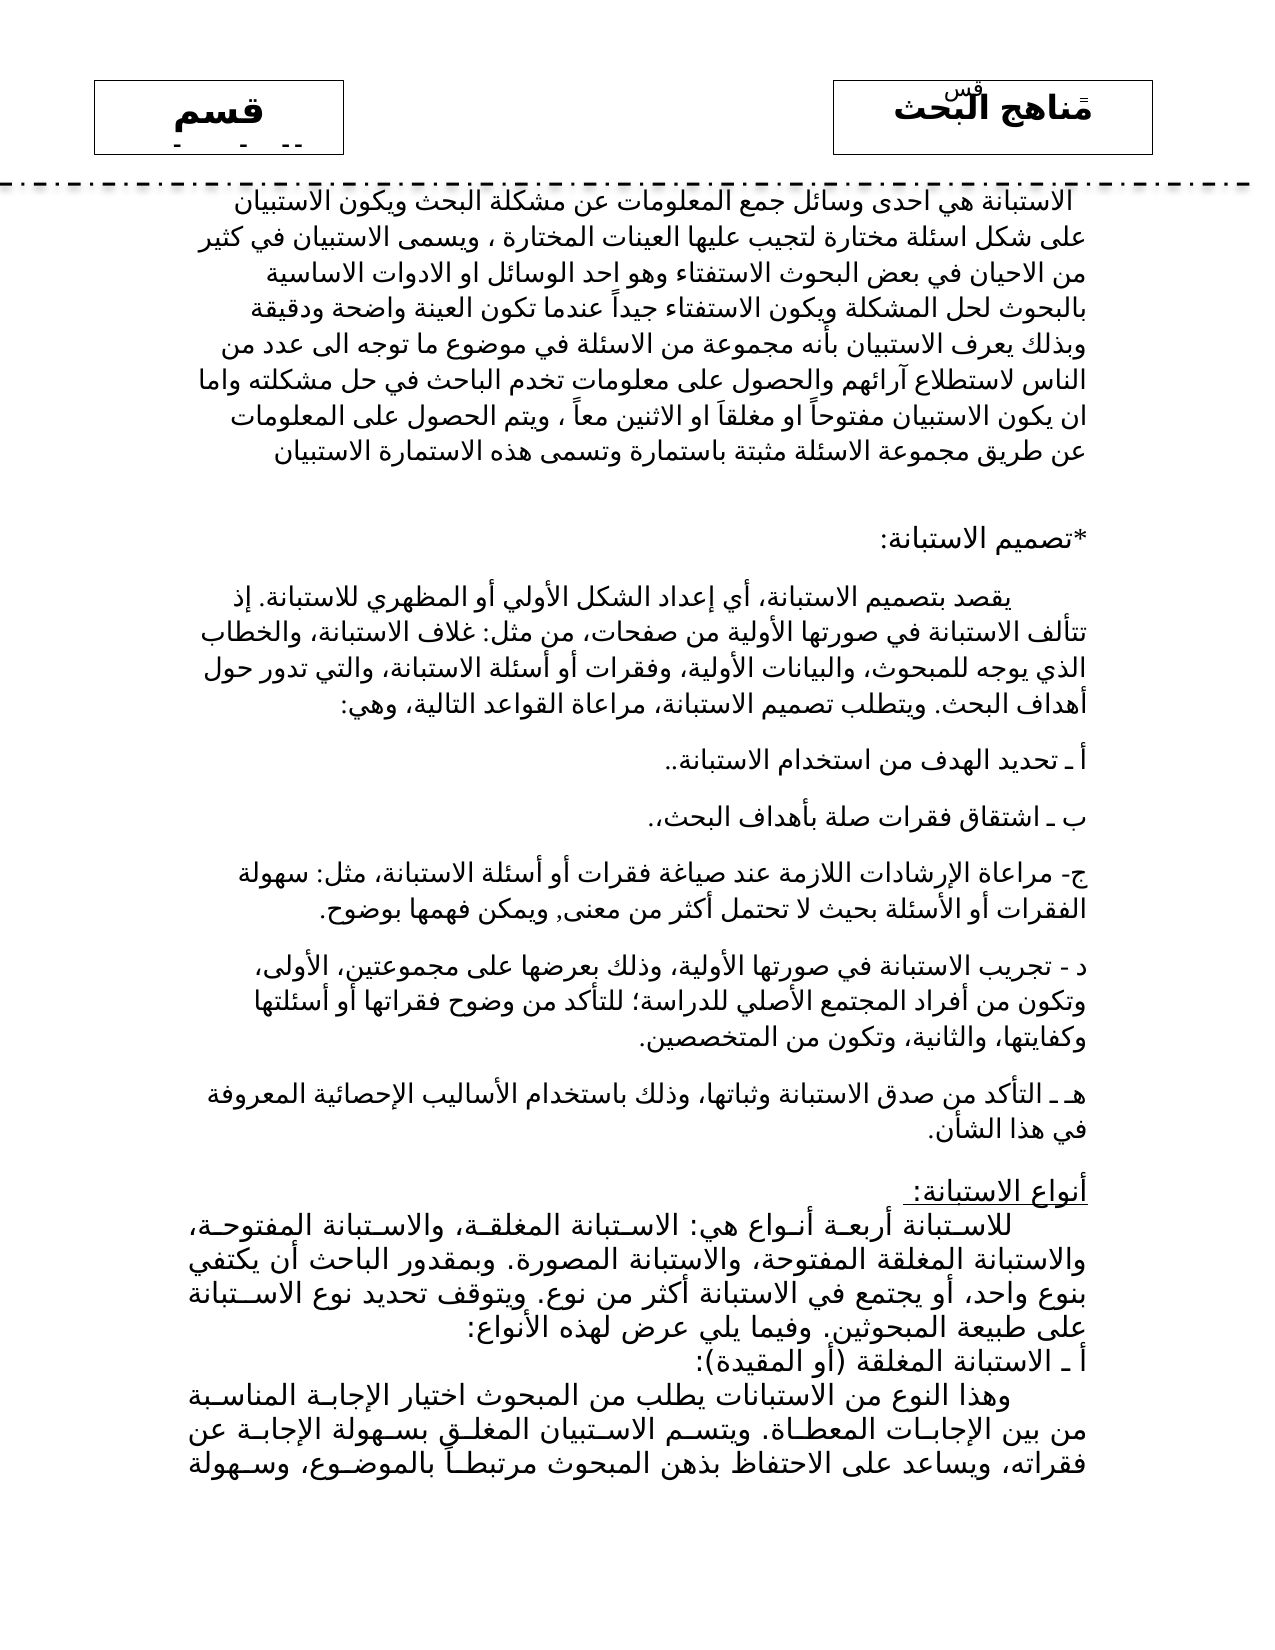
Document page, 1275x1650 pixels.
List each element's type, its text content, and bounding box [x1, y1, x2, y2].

subtitle الاستبانة هي احدى وسائل جمع المعلومات عن مشكلة البحث ويكون الاستبيان على شكل اسئلة مختارة لتجيب عليها العينات المختارة ، ويسمى الاستبيان في كثير من الاحيان في بعض البحوث الاستفتاء وهو احد الوسائل او الادوات الاساسية بالبحوث لحل المشكلة ويكون الاستفتاء جيداً عندما تكون العينة واضحة ودقيقة وبذلك يعرف الاستبيان بأنه مجموعة من الاسئلة في موضوع ما توجه الى عدد من الناس لاستطلاع آرائهم والحصول على معلومات تخدم الباحث في حل مشكلته واما ان يكون الاستبيان مفتوحاً او مغلقاَ او الاثنين معاً ، ويتم الحصول على المعلومات عن طريق مجموعة الاسئلة مثبتة باستمارة وتسمى هذه الاستمارة الاستبيان [187, 185, 1087, 467]
text أ ـ الاستبانة المغلقة (أو المقيدة): [187, 1344, 1087, 1378]
subtitle ب ـ اشتقاق فقرات صلة بأهداف البحث،. [187, 801, 1087, 832]
subtitle يقصد بتصميم الاستبانة، أي إعداد الشكل الأولي أو المظهري للاستبانة. إذ تتألف الاستبانة في صورتها الأولية من صفحات، من مثل: غلاف الاستبانة، والخطاب الذي يوجه للمبحوث، والبيانات الأولية، وفقرات أو أسئلة الاستبانة، والتي تدور حول أهداف البحث. ويتطلب تصميم الاستبانة، مراعاة القواعد التالية، وهي: [187, 581, 1087, 719]
subtitle أ ـ تحديد الهدف من استخدام الاستبانة.. [187, 744, 1087, 776]
subtitle ج- مراعاة الإرشادات اللازمة عند صياغة فقرات أو أسئلة الاستبانة، مثل: سهولة الفقرات أو الأسئلة بحيث لا تحتمل أكثر من معنى, ويمكن فهمها بوضوح. [187, 857, 1087, 924]
text أنواع الاستبانة: [187, 1175, 1087, 1209]
subtitle د - تجريب الاستبانة في صورتها الأولية، وذلك بعرضها على مجموعتين، الأولى، وتكون من أفراد المجتمع الأصلي للدراسة؛ للتأكد من وضوح فقراتها أو أسئلتها وكفايتها، والثانية، وتكون من المتخصصين. [187, 950, 1087, 1052]
subtitle *تصميم الاستبانة: [187, 521, 1087, 555]
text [187, 1378, 1087, 1480]
text للاستبانة أربعة أنواع هي: الاستبانة المغلقة، والاستبانة المفتوحة، والاستبانة المغلقة المفتوحة، والاستبانة المصورة. وبمقدور الباحث أن يكتفي بنوع واحد، أو يجتمع في الاستبانة أكثر من نوع. ويتوقف تحديد نوع الاستبانة على طبيعة المبحوثين. وفيما يلي عرض لهذه الأنواع: [187, 1209, 1087, 1344]
subtitle هـ ـ التأكد من صدق الاستبانة وثباتها، وذلك باستخدام الأساليب الإحصائية المعروفة في هذا الشأن. [187, 1078, 1087, 1145]
